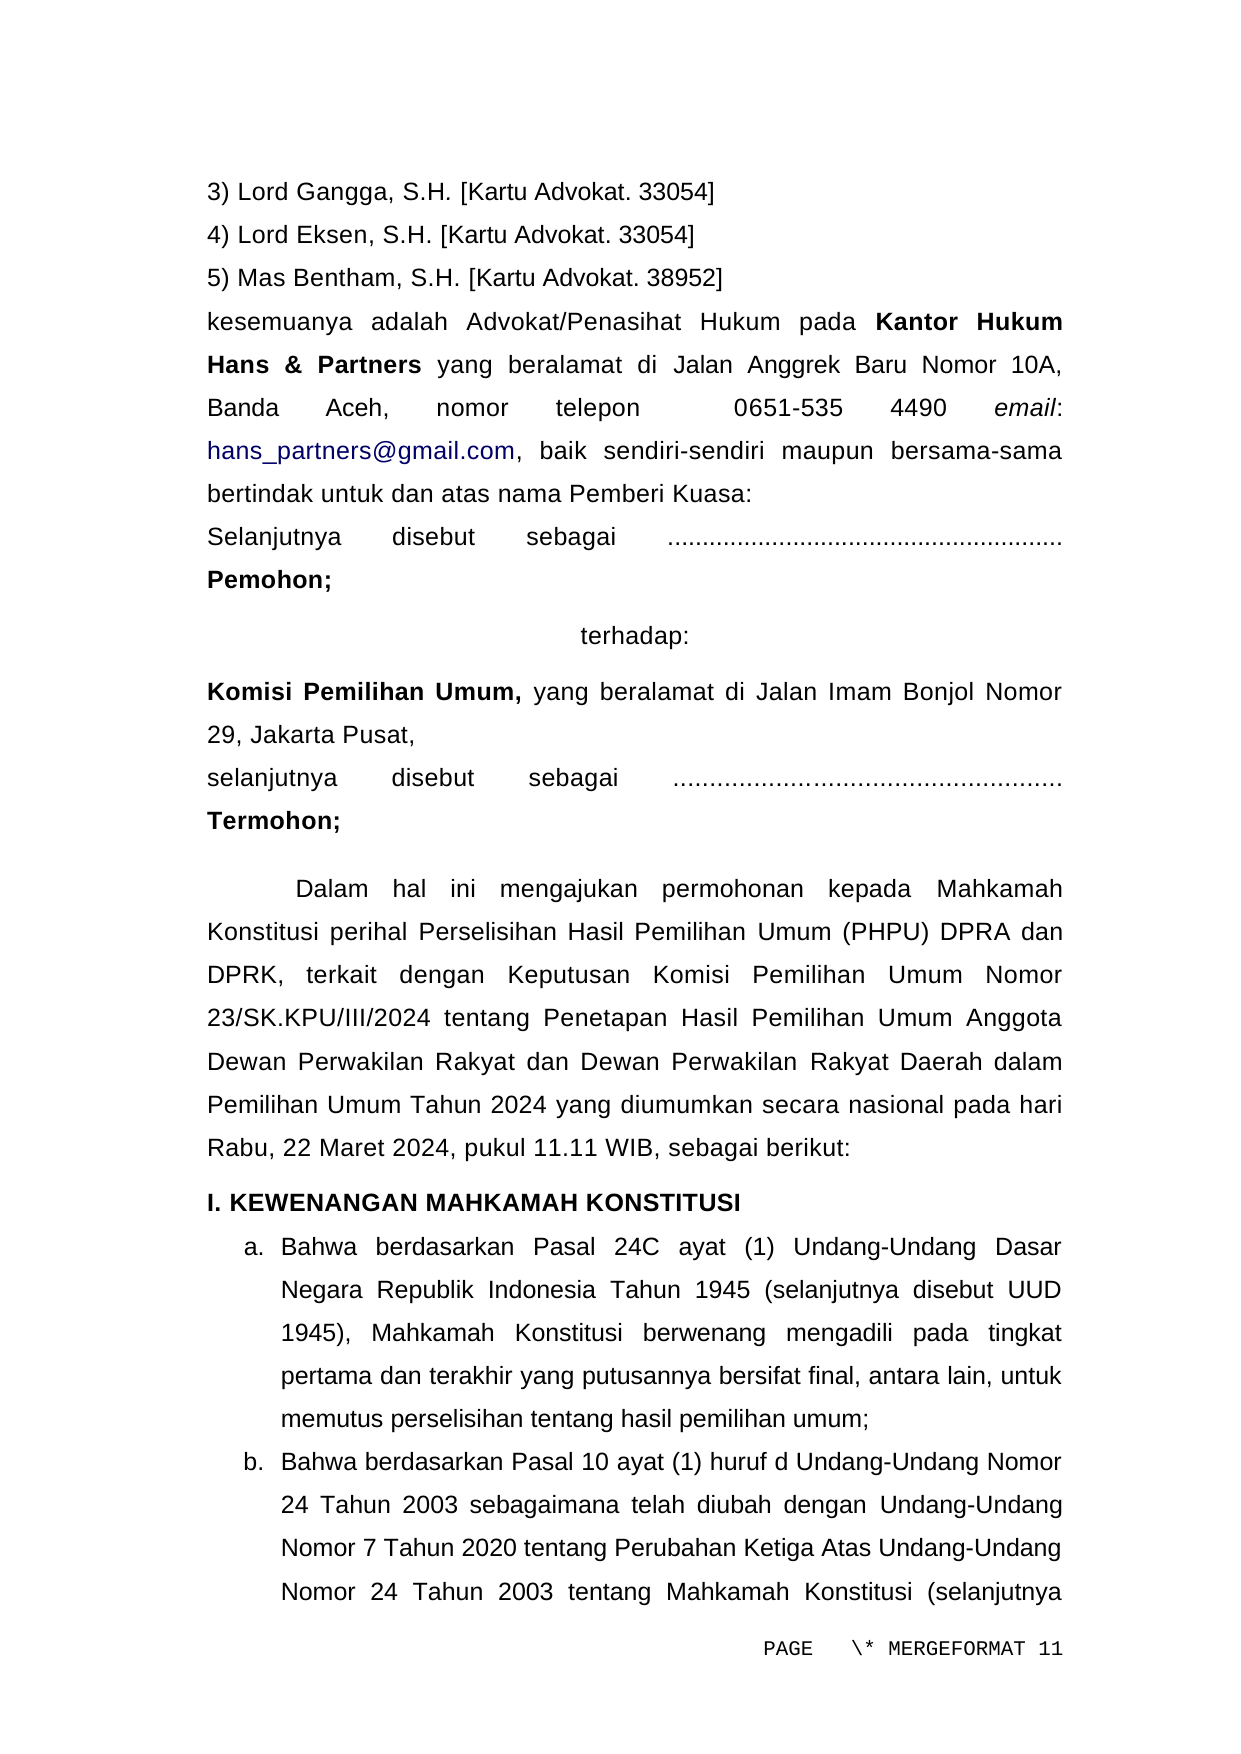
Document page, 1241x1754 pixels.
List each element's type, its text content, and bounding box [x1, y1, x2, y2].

text Komisi Pemilihan Umum, yang beralamat di Jalan Imam Bonjol Nomor 29, Jakarta Pusat, [207, 677, 1063, 748]
list Bahwa berdasarkan Pasal 24C ayat (1) Undang-Undang Dasar Negara Republik Indonesia Tahun 1945 (selanjutnya disebut UUD 1945), Mahkamah Konstitusi berwenang mengadili pada tingkat pertama dan terakhir yang putusannya bersifat final, antara lain, untuk memutus perselisihan tentang hasil pemilihan umum; [243, 1232, 1063, 1433]
text 4) Lord Eksen, S.H. [Kartu Advokat. 33054] [207, 220, 1063, 249]
list KEWENANGAN MAHKAMAH KONSTITUSI [207, 1188, 1063, 1217]
text 5) Mas Bentham, S.H. [Kartu Advokat. 38952] [207, 263, 1063, 292]
text selanjutnya disebut sebagai ..................................................... Termohon; [207, 763, 1063, 835]
text 3) Lord Gangga, S.H. [Kartu Advokat. 33054] [207, 177, 1063, 206]
text kesemuanya adalah Advokat/Penasihat Hukum pada Kantor Hukum Hans & Partners yang beralamat di Jalan Anggrek Baru Nomor 10A, Banda Aceh, nomor telepon 0651-535 4490 email: hans_partners@gmail.com, baik sendiri-sendiri maupun bersama-sama bertindak untuk dan atas nama Pemberi Kuasa: [207, 307, 1063, 508]
text Selanjutnya disebut sebagai ......................................................... Pemohon; [207, 522, 1063, 594]
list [243, 1447, 1063, 1605]
text terhadap: [207, 621, 1063, 650]
text Dalam hal ini mengajukan permohonan kepada Mahkamah Konstitusi perihal Perselisihan Hasil Pemilihan Umum (PHPU) DPRA dan DPRK, terkait dengan Keputusan Komisi Pemilihan Umum Nomor 23/SK.KPU/III/2024 tentang Penetapan Hasil Pemilihan Umum Anggota Dewan Perwakilan Rakyat dan Dewan Perwakilan Rakyat Daerah dalam Pemilihan Umum Tahun 2024 yang diumumkan secara nasional pada hari Rabu, 22 Maret 2024, pukul 11.11 WIB, sebagai berikut: [207, 874, 1063, 1162]
